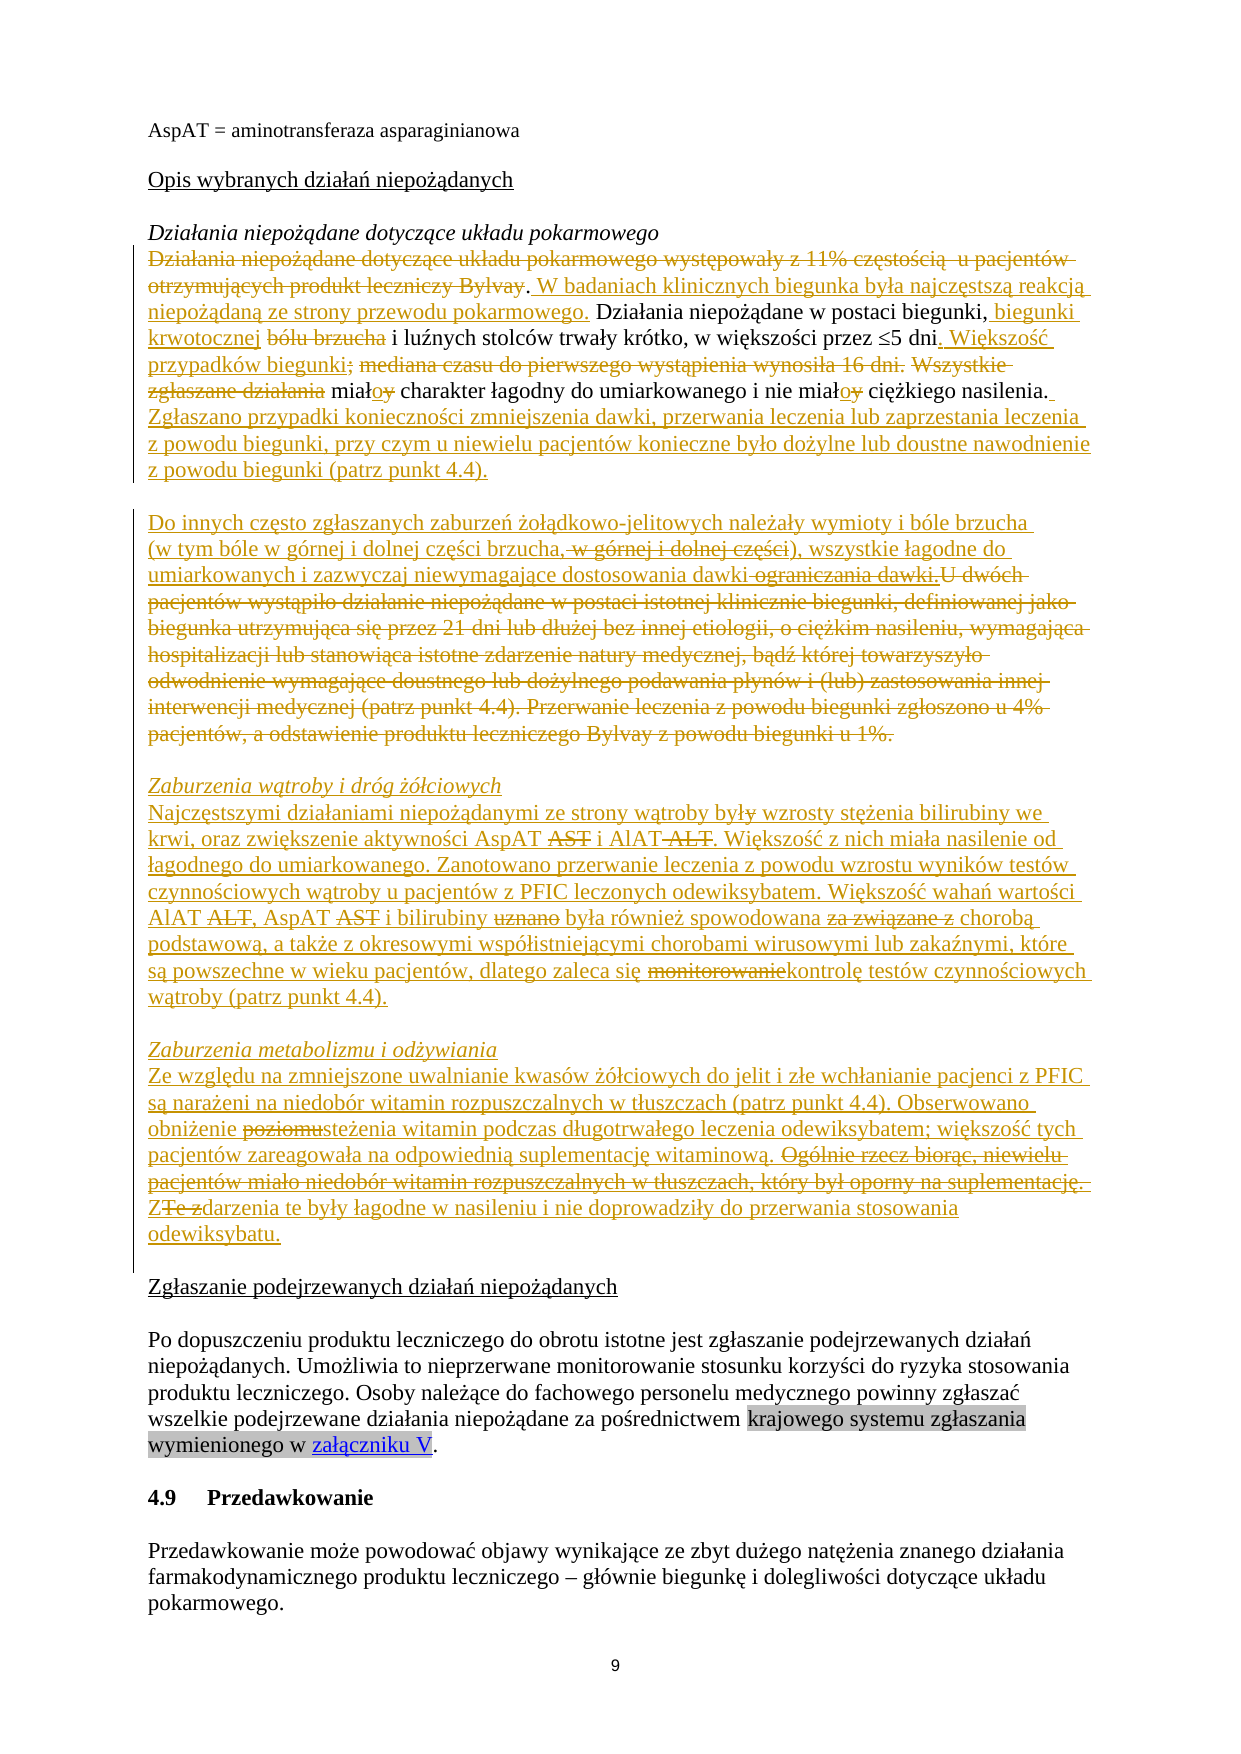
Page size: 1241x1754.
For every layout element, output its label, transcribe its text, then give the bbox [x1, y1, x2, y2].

text Działania niepożądane dotyczące układu pokarmowego [148, 219, 1092, 245]
text Zgłaszanie podejrzewanych działań niepożądanych [148, 1273, 1092, 1299]
text Przedawkowanie [148, 1484, 1092, 1510]
text AspAT = aminotransferaza asparaginianowa [148, 118, 1092, 142]
text Przedawkowanie może powodować objawy wynikające ze zbyt dużego natężenia znanego działania farmakodynamicznego produktu leczniczego – głównie biegunkę i dolegliwości dotyczące układu pokarmowego. [148, 1537, 1092, 1616]
text . Działania niepożądane w postaci biegunki, i luźnych stolców trwały krótko, w większości przez ≤5 dni miał charakter łagodny do umiarkowanego i nie miał ciężkiego nasilenia. [148, 245, 1092, 482]
text Opis wybranych działań niepożądanych [148, 166, 1092, 193]
text Po dopuszczeniu produktu leczniczego do obrotu istotne jest zgłaszanie podejrzewanych działań niepożądanych. Umożliwia to nieprzerwane monitorowanie stosunku korzyści do ryzyka stosowania produktu leczniczego. Osoby należące do fachowego personelu medycznego powinny zgłaszać wszelkie podejrzewane działania niepożądane za pośrednictwem krajowego systemu zgłaszania wymienionego w załączniku V. [148, 1326, 1092, 1458]
